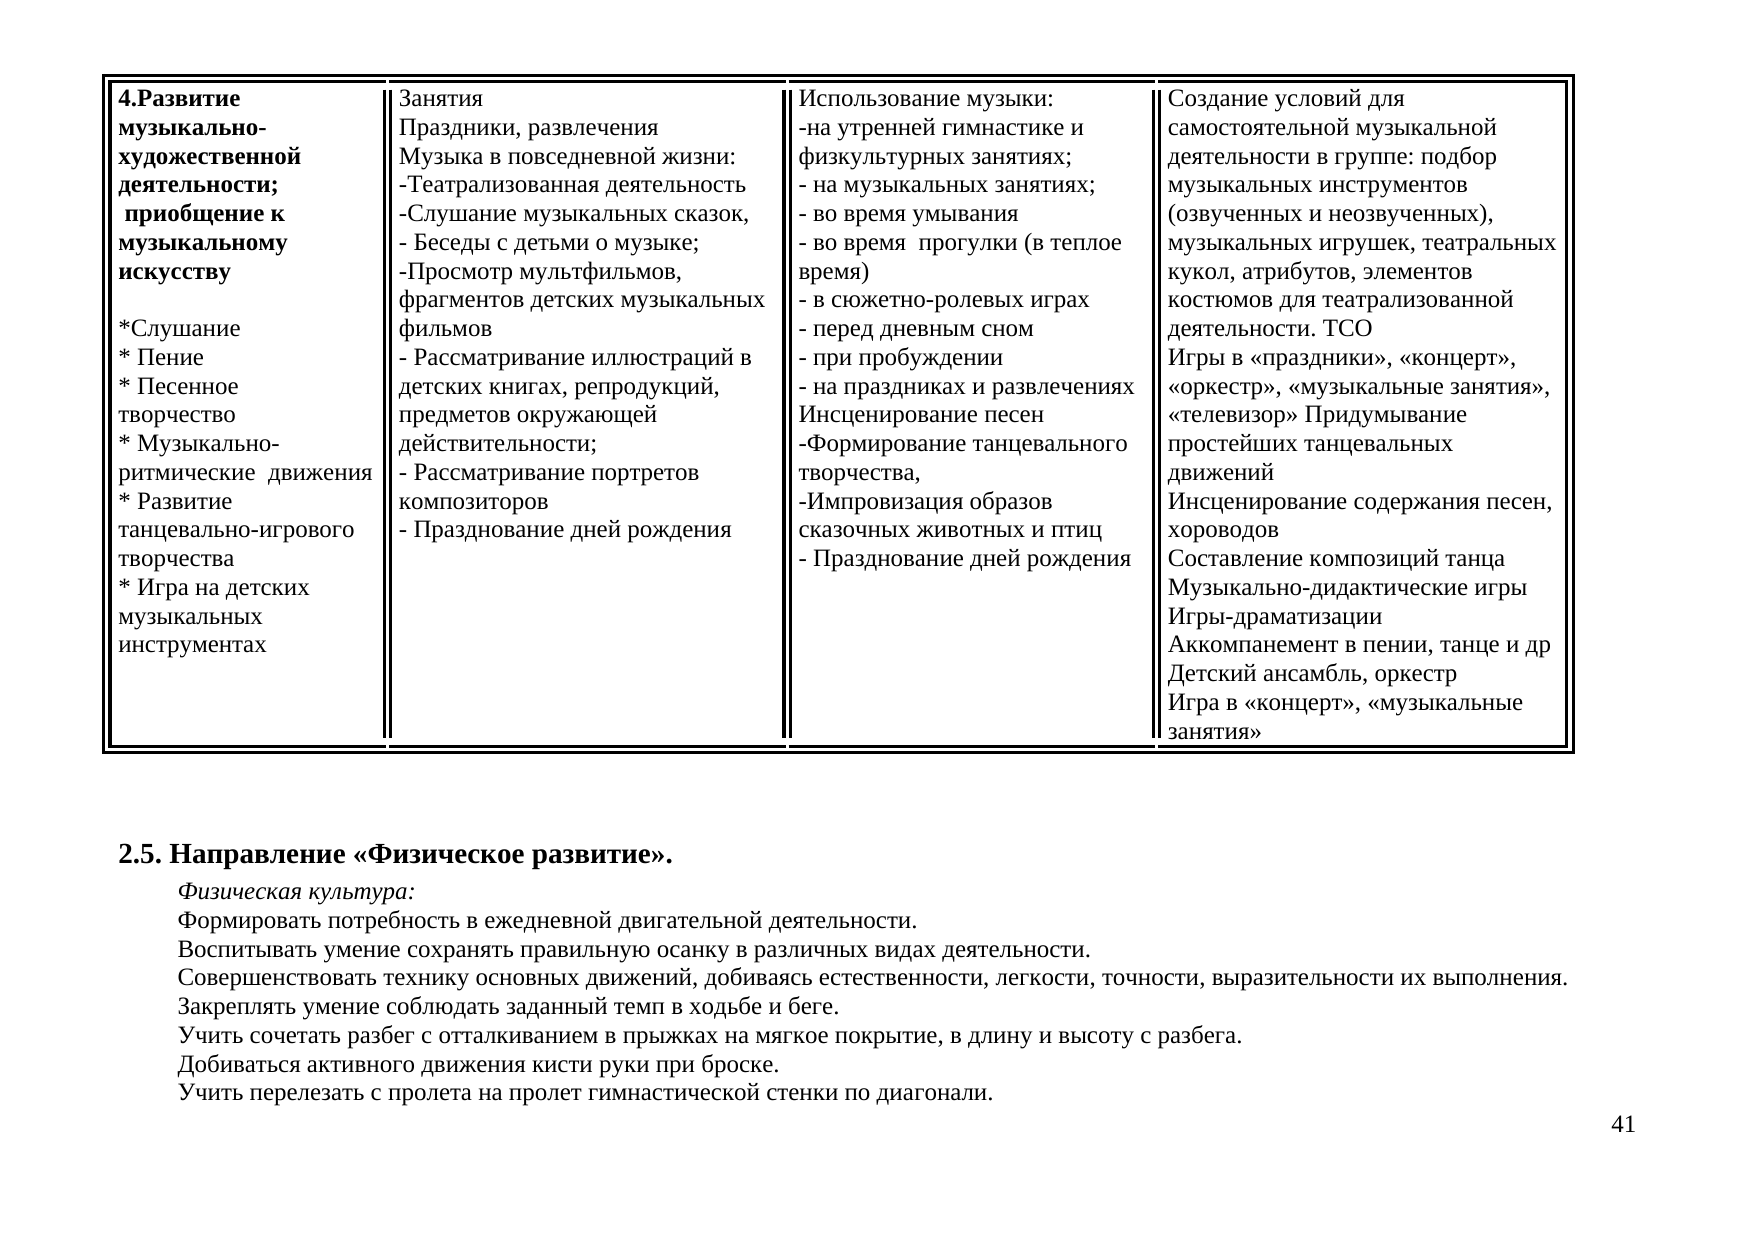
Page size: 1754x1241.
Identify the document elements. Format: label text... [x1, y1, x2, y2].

text Учить перелезать с пролета на пролет гимнастической стенки по диагонали. [118, 1077, 1634, 1106]
text Добиваться активного движения кисти руки при броске. [118, 1049, 1636, 1077]
table_cell Создание условий для самостоятельной музыкальной деятельности в группе: подбор музыкальных инструментов (озвученных и неозвученных), музыкальных игрушек, театральных кукол, атрибутов, элементов костюмов для театрализованной деятельности. ТСО Игры в «праздники», «концерт», «оркестр», «музыкальные занятия», «телевизор» Придумывание простейших танцевальных движений Инсценирование содержания песен, хороводов Составление композиций танца Музыкально-дидактические игры Игры-драматизации Аккомпанемент в пении, танце и др Детский ансамбль, оркестр Игра в «концерт», «музыкальные занятия» [1156, 77, 1570, 744]
table_cell Использование музыки: -на утренней гимнастике и физкультурных занятиях; - на музыкальных занятиях; - во время умывания - во время прогулки (в теплое время) - в сюжетно-ролевых играх - перед дневным сном - при пробуждении - на праздниках и развлечениях Инсценирование песен -Формирование танцевального творчества, -Импровизация образов сказочных животных и птиц - Празднование дней рождения [787, 77, 1156, 744]
table_cell Занятия Праздники, развлечения Музыка в повседневной жизни: -Театрализованная деятельность -Слушание музыкальных сказок, - Беседы с детьми о музыке; -Просмотр мультфильмов, фрагментов детских музыкальных фильмов - Рассматривание иллюстраций в детских книгах, репродукций, предметов окружающей действительности; - Рассматривание портретов композиторов - Празднование дней рождения [388, 77, 787, 744]
text Физическая культура: [118, 876, 1636, 905]
text Совершенствовать технику основных движений, добиваясь естественности, легкости, точности, выразительности их выполнения. [118, 962, 1634, 991]
text Воспитывать умение сохранять правильную осанку в различных видах деятельности. [118, 934, 1634, 962]
table_cell 4.Развитие музыкально-художественной деятельности; приобщение к музыкальному искусству *Слушание * Пение * Песенное творчество * Музыкально-ритмические движения * Развитие танцевально-игрового творчества * Игра на детских музыкальных инструментах [107, 77, 387, 744]
text Закреплять умение соблюдать заданный темп в ходьбе и беге. [118, 991, 1636, 1020]
subtitle 2.5. Направление «Физическое развитие». [118, 836, 1636, 870]
text Формировать потребность в ежедневной двигательной деятельности. [118, 905, 1636, 934]
text Учить сочетать разбег с отталкиванием в прыжках на мягкое покрытие, в длину и высоту с разбега. [118, 1020, 1634, 1049]
